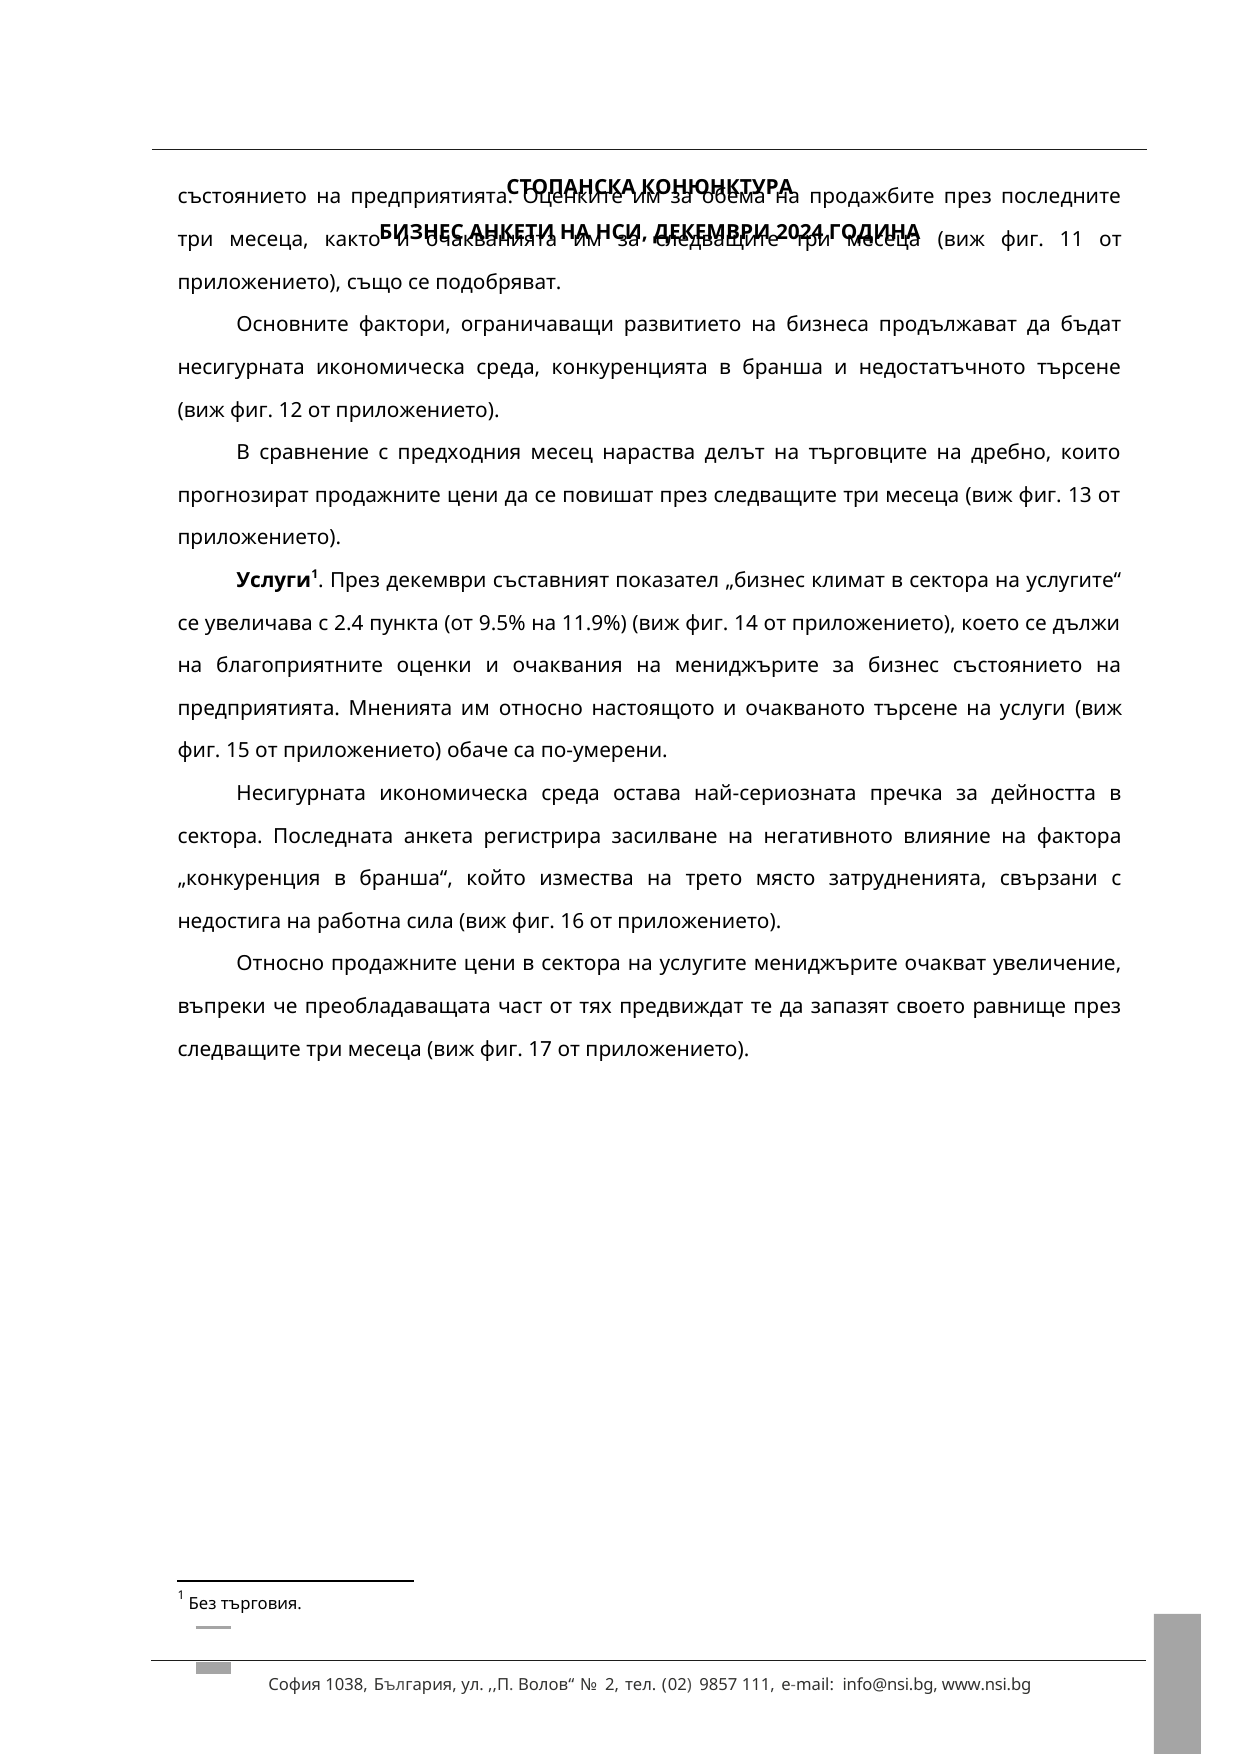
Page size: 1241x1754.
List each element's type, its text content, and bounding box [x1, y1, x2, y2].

text състоянието на предприятията. Оценките им за обема на продажбите през последните три месеца, както и очакванията им за следващите три месеца (виж фиг. 11 от приложението), също се подобряват. [177, 182, 1122, 295]
text Услуги. През декември съставният показател „бизнес климат в сектора на услугите“ се увеличава с 2.4 пункта (от 9.5% на 11.9%) (виж фиг. 14 от приложението), което се дължи на благоприятните оценки и очаквания на мениджърите за бизнес състоянието на предприятията. Мненията им относно настоящото и очакваното търсене на услуги (виж фиг. 15 от приложението) обаче са по-умерени. [177, 565, 1122, 764]
text В сравнение с предходния месец нараства делът на търговците на дребно, които прогнозират продажните цени да се повишат през следващите три месеца (виж фиг. 13 от приложението). [177, 437, 1122, 551]
text Несигурната икономическа среда остава най-сериозната пречка за дейността в сектора. Последната анкета регистрира засилване на негативното влияние на фактора „конкуренция в бранша“, който измества на трето място затрудненията, свързани с недостига на работна сила (виж фиг. 16 от приложението). [177, 778, 1122, 934]
text Относно продажните цени в сектора на услугите мениджърите очакват увеличение, въпреки че преобладаващата част от тях предвиждат те да запазят своето равнище през следващите три месеца (виж фиг. 17 от приложението). [177, 948, 1122, 1062]
text Основните фактори, ограничаващи развитието на бизнеса продължават да бъдат несигурната икономическа среда, конкуренцията в бранша и недостатъчното търсене (виж фиг. 12 от приложението). [177, 309, 1122, 423]
